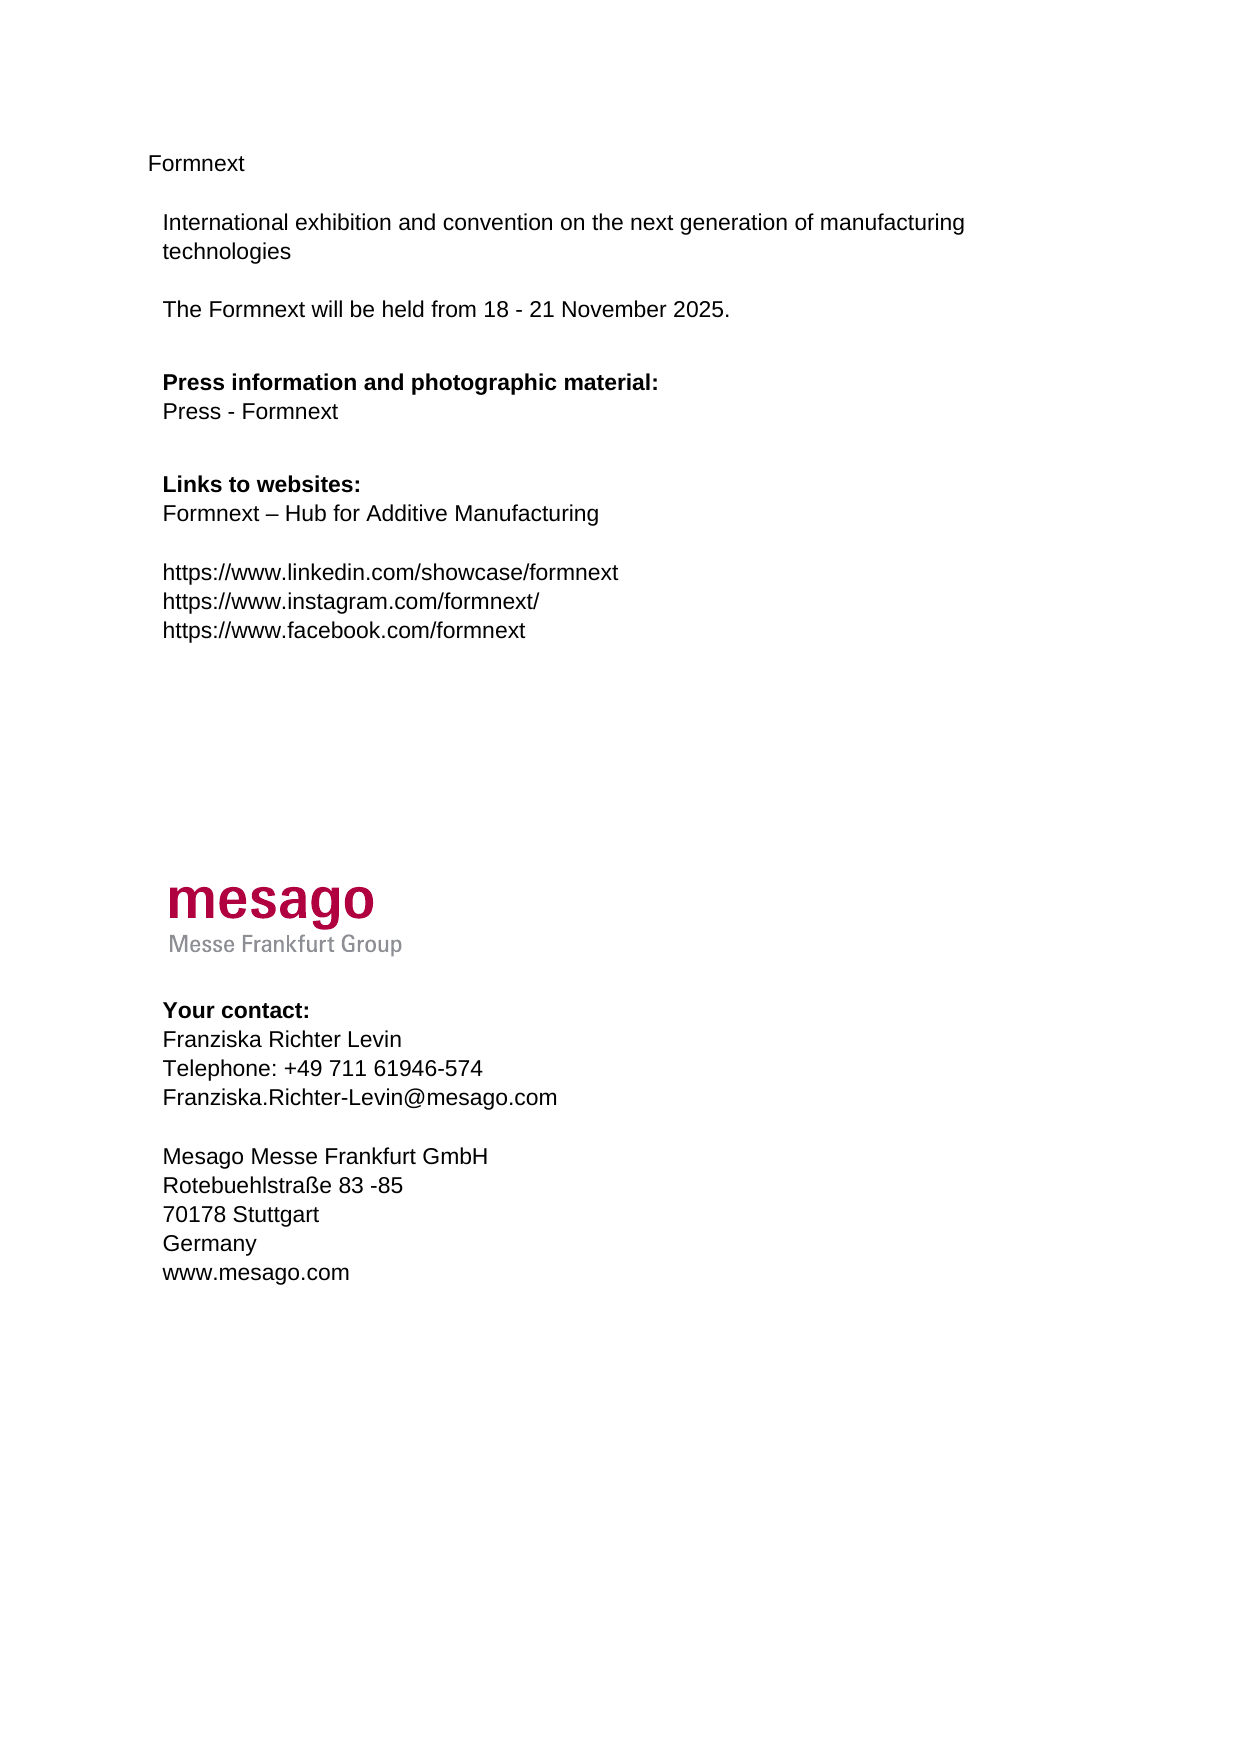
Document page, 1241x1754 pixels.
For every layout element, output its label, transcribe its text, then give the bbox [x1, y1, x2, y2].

table_header [148, 877, 1093, 990]
text https://www.linkedin.com/showcase/formnext https://www.instagram.com/formnext/ https://www.facebook.com/formnext [162, 556, 1078, 643]
text Formnext [148, 148, 1078, 177]
text Press - Formnext [162, 396, 1078, 425]
subtitle Links to websites: [162, 468, 1078, 498]
text The Formnext will be held from 18 - 21 November 2025. [162, 293, 1078, 323]
text Formnext – Hub for Additive Manufacturing [162, 498, 1078, 527]
text International exhibition and convention on the next generation of manufacturing technologies [162, 206, 1078, 264]
table_cell Your contact: Franziska Richter Levin Telephone: +49 711 61946-574 Franziska.Richter-Levin@mesago.com Mesago Messe Frankfurt GmbH Rotebuehlstraße 83 -85 70178 Stuttgart Germany www.mesago.com [148, 990, 1093, 1315]
subtitle Press information and photographic material: [162, 366, 1078, 396]
